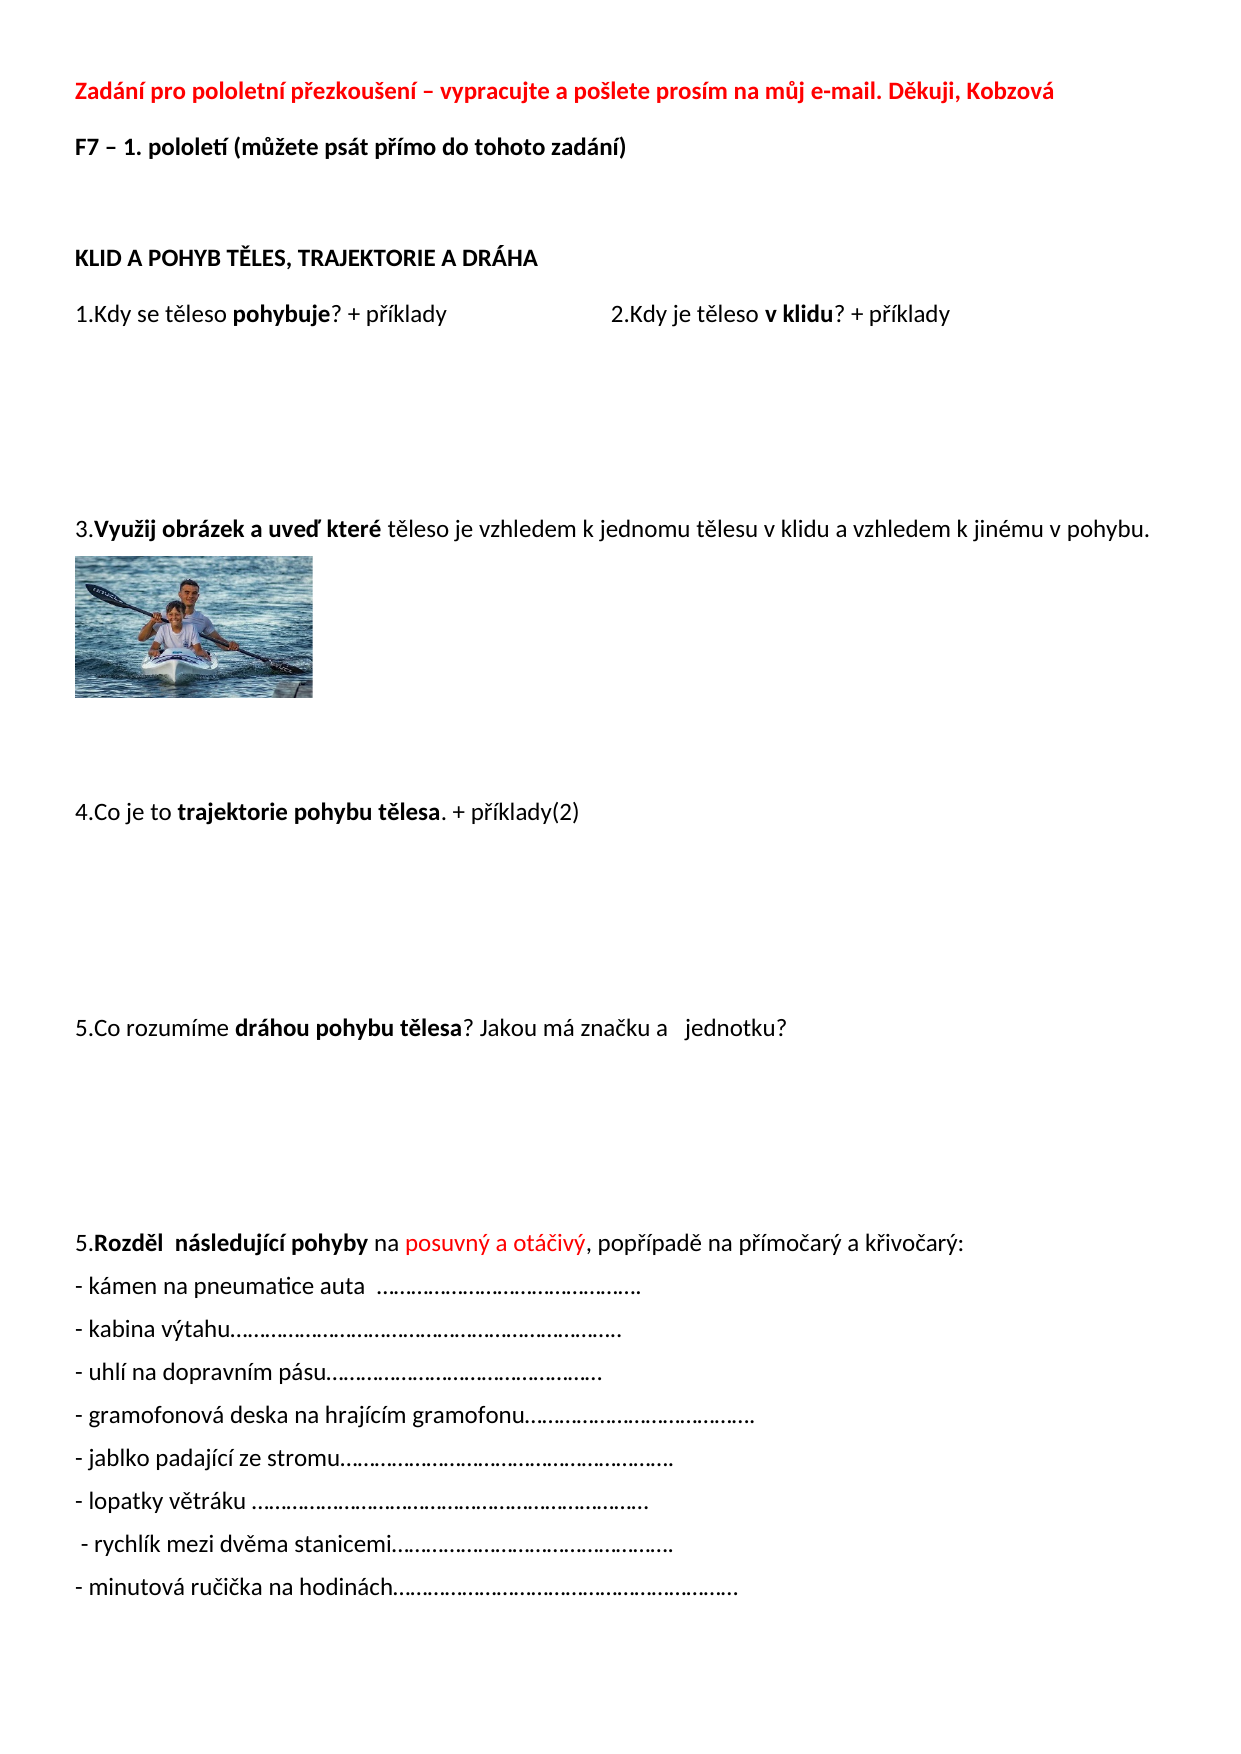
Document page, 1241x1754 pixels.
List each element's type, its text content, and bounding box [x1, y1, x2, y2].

text 3.Využij obrázek a uveď které těleso je vzhledem k jednomu tělesu v klidu a vzhledem k jinému v pohybu. [75, 513, 1165, 544]
text F7 – 1. pololetí (můžete psát přímo do tohoto zadání) [75, 131, 1165, 161]
text KLID A POHYB TĚLES, TRAJEKTORIE A DRÁHA [75, 242, 1165, 273]
text - jablko padající ze stromu…………………………………………………. [75, 1442, 1165, 1472]
text 1.Kdy se těleso pohybuje? + příklady 2.Kdy je těleso v klidu? + příklady [75, 298, 1165, 329]
text - kabina výtahu………………………………………………………….. [75, 1313, 1165, 1343]
text - uhlí na dopravním pásu………………………………………… [75, 1356, 1165, 1386]
text 5.Co rozumíme dráhou pohybu tělesa? Jakou má značku a jednotku? [75, 1012, 1165, 1042]
picture [75, 556, 313, 698]
text - gramofonová deska na hrajícím gramofonu…………………………………. [75, 1399, 1165, 1429]
text - minutová ručička na hodinách…………………………………………………… [75, 1571, 1165, 1601]
text Zadání pro pololetní přezkoušení – vypracujte a pošlete prosím na můj e-mail. Děkuji, Kobzová [75, 75, 1165, 106]
text - lopatky větráku …………………………………………………………… [75, 1485, 1165, 1515]
text - kámen na pneumatice auta ………………………………………. [75, 1270, 1165, 1300]
text - rychlík mezi dvěma stanicemi…………………………………………. [75, 1528, 1165, 1558]
text 4.Co je to trajektorie pohybu tělesa. + příklady(2) [75, 797, 1165, 827]
text 5.Rozděl následující pohyby na posuvný a otáčivý, popřípadě na přímočarý a křivočarý: [75, 1227, 1165, 1257]
